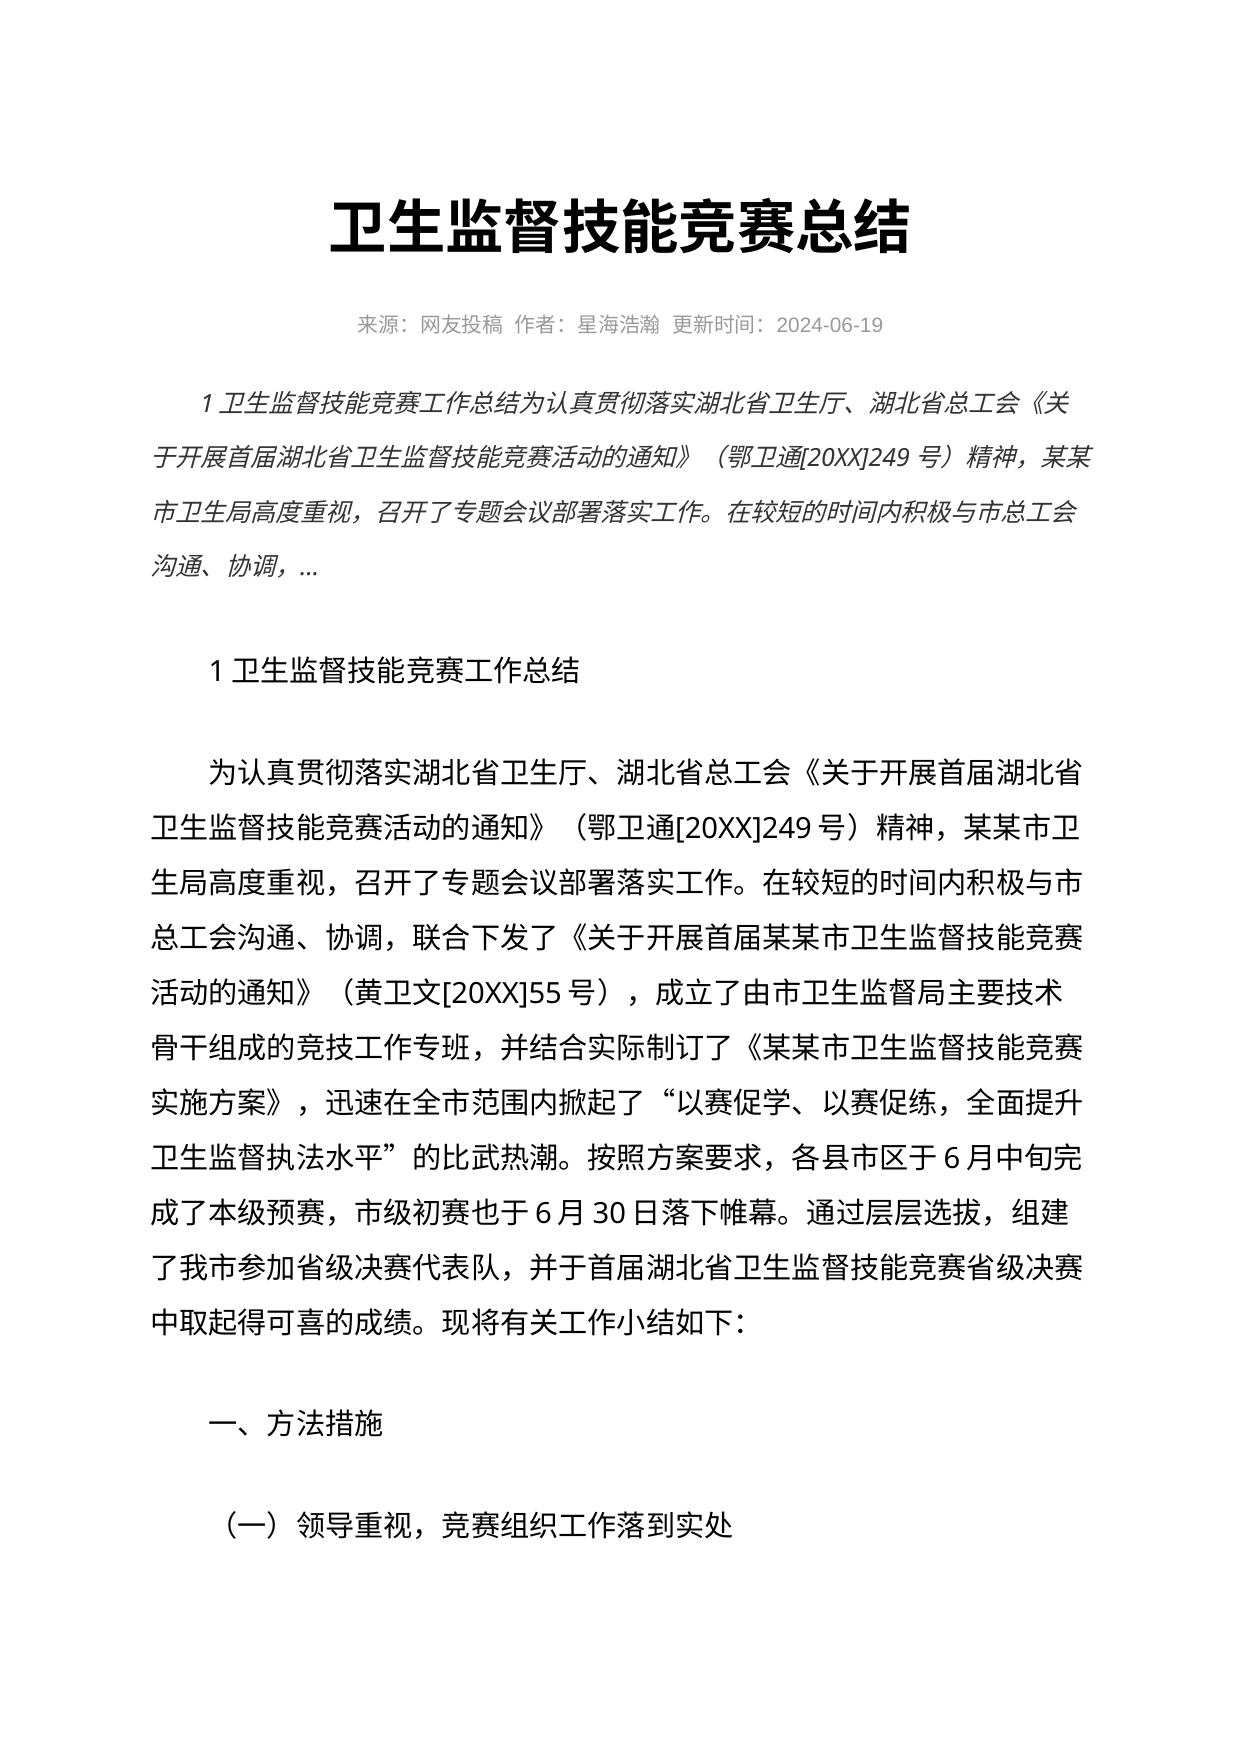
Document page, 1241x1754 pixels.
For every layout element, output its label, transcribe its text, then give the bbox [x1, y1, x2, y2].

text 为认真贯彻落实湖北省卫生厅、湖北省总工会《关于开展首届湖北省卫生监督技能竞赛活动的通知》（鄂卫通[20XX]249号）精神，某某市卫生局高度重视，召开了专题会议部署落实工作。在较短的时间内积极与市总工会沟通、协调，联合下发了《关于开展首届某某市卫生监督技能竞赛活动的通知》（黄卫文[20XX]55号），成立了由市卫生监督局主要技术骨干组成的竞技工作专班，并结合实际制订了《某某市卫生监督技能竞赛实施方案》，迅速在全市范围内掀起了“以赛促学、以赛促练，全面提升卫生监督执法水平”的比武热潮。按照方案要求，各县市区于6月中旬完成了本级预赛，市级初赛也于6月30日落下帷幕。通过层层选拔，组建了我市参加省级决赛代表队，并于首届湖北省卫生监督技能竞赛省级决赛中取起得可喜的成绩。现将有关工作小结如下： [150, 750, 1090, 1341]
subtitle 卫生监督技能竞赛总结 [150, 181, 1090, 266]
text 1卫生监督技能竞赛工作总结为认真贯彻落实湖北省卫生厅、湖北省总工会《关于开展首届湖北省卫生监督技能竞赛活动的通知》（鄂卫通[20XX]249号）精神，某某市卫生局高度重视，召开了专题会议部署落实工作。在较短的时间内积极与市总工会沟通、协调，... [150, 383, 1090, 583]
text 一、方法措施 [150, 1401, 1090, 1443]
text 来源：网友投稿 作者：星海浩瀚 更新时间：2024-06-19 [150, 313, 1090, 337]
text 1卫生监督技能竞赛工作总结 [150, 648, 1090, 690]
text （一）领导重视，竞赛组织工作落到实处 [150, 1503, 1090, 1545]
